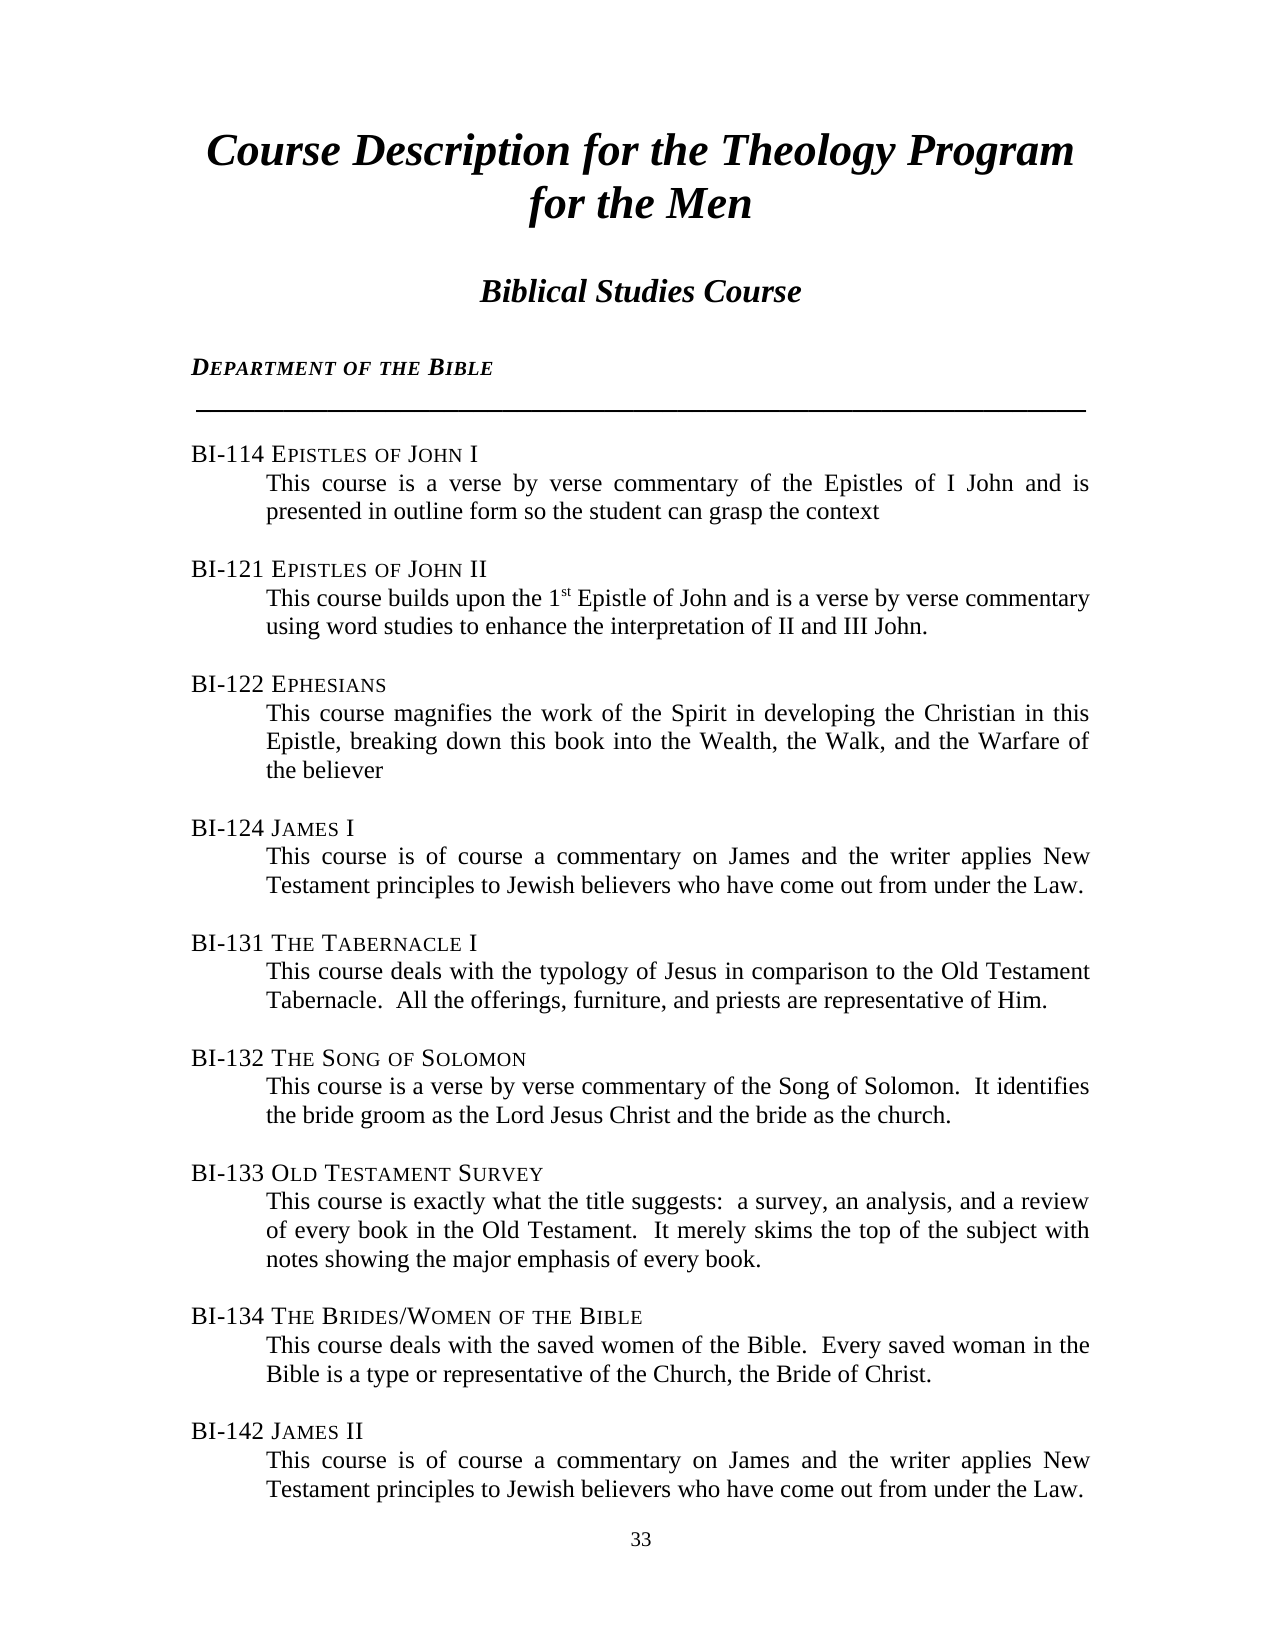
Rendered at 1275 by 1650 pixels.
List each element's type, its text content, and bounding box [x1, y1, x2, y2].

list This course builds upon the 1st Epistle of John and is a verse by verse commentary using word studies to enhance the interpretation of II and III John. [266, 583, 1091, 640]
text BI-142 James II [191, 1416, 1091, 1445]
text BI-121 Epistles of John II [191, 554, 1091, 583]
text BI-131 The Tabernacle I [191, 928, 1091, 956]
list This course deals with the saved women of the Bible. Every saved woman in the Bible is a type or representative of the Church, the Bride of Christ. [266, 1330, 1091, 1388]
list This course is a verse by verse commentary of the Song of Solomon. It identifies the bride groom as the Lord Jesus Christ and the bride as the church. [266, 1071, 1091, 1129]
text BI-114 Epistles of John I [191, 439, 1091, 468]
text Department of the Bible [191, 352, 1091, 381]
list This course magnifies the work of the Spirit in developing the Christian in this Epistle, breaking down this book into the Wealth, the Walk, and the Warfare of the believer [266, 698, 1091, 784]
text BI-122 Ephesians [191, 669, 1091, 698]
list This course deals with the typology of Jesus in comparison to the Old Testament Tabernacle. All the offerings, furniture, and priests are representative of Him. [266, 956, 1091, 1014]
text BI-132 The Song of Solomon [191, 1043, 1091, 1071]
text BI-124 James I [191, 813, 1091, 841]
list This course is a verse by verse commentary of the Epistles of I John and is presented in outline form so the student can grasp the context [266, 468, 1091, 525]
text BI-133 Old Testament Survey [191, 1158, 1091, 1186]
text Course Description for the Theology Program for the Men [191, 122, 1091, 228]
text _____________________________________________________________ [191, 381, 1091, 415]
text Biblical Studies Course [191, 271, 1091, 309]
list This course is of course a commentary on James and the writer applies New Testament principles to Jewish believers who have come out from under the Law. [266, 841, 1091, 899]
list This course is exactly what the title suggests: a survey, an analysis, and a review of every book in the Old Testament. It merely skims the top of the subject with notes showing the major emphasis of every book. [266, 1186, 1091, 1273]
text BI-134 The Brides/Women of the Bible [191, 1301, 1091, 1330]
list This course is of course a commentary on James and the writer applies New Testament principles to Jewish believers who have come out from under the Law. [266, 1445, 1091, 1503]
